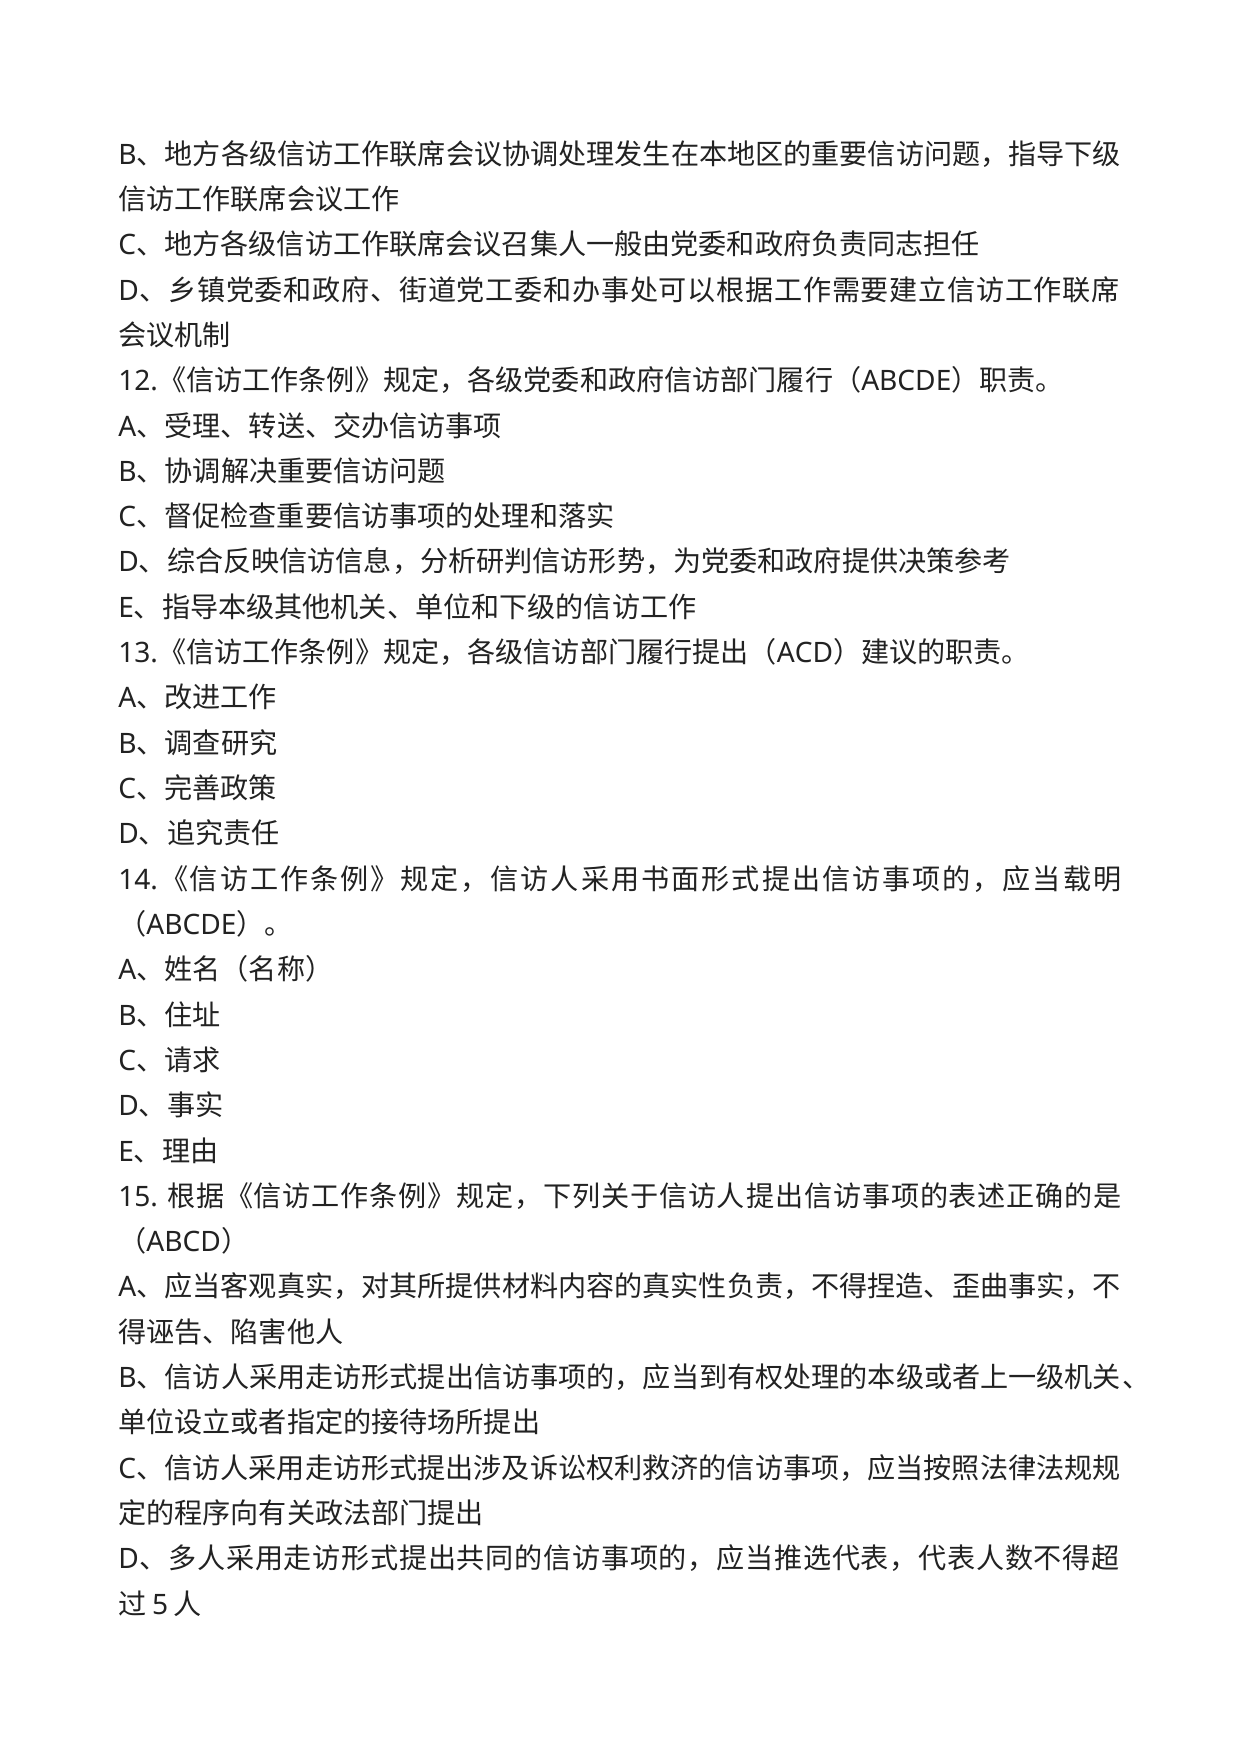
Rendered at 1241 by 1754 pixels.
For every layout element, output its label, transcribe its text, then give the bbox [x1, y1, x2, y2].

text B、地方各级信访工作联席会议协调处理发生在本地区的重要信访问题，指导下级信访工作联席会议工作 [118, 129, 1122, 220]
text D、事实 [118, 1081, 1122, 1126]
text C、请求 [118, 1036, 1122, 1081]
text C、督促检查重要信访事项的处理和落实 [118, 492, 1122, 537]
text E、理由 [118, 1126, 1122, 1171]
text B、调查研究 [118, 718, 1122, 764]
text 13.《信访工作条例》规定，各级信访部门履行提出（ACD）建议的职责。 [118, 628, 1122, 673]
text C、地方各级信访工作联席会议召集人一般由党委和政府负责同志担任 [118, 220, 1122, 265]
text 12.《信访工作条例》规定，各级党委和政府信访部门履行（ABCDE）职责。 [118, 356, 1122, 401]
text A、姓名（名称） [118, 945, 1122, 990]
text C、完善政策 [118, 764, 1122, 809]
text A、受理、转送、交办信访事项 [118, 401, 1122, 446]
text 14.《信访工作条例》规定，信访人采用书面形式提出信访事项的，应当载明（ABCDE）。 [118, 854, 1122, 945]
text 15. 根据《信访工作条例》规定，下列关于信访人提出信访事项的表述正确的是（ABCD） [118, 1171, 1122, 1262]
text E、指导本级其他机关、单位和下级的信访工作 [118, 582, 1122, 628]
text D、综合反映信访信息，分析研判信访形势，为党委和政府提供决策参考 [118, 537, 1122, 582]
text B、住址 [118, 990, 1122, 1036]
text D、多人采用走访形式提出共同的信访事项的，应当推选代表，代表人数不得超过5人 [118, 1534, 1122, 1624]
text B、协调解决重要信访问题 [118, 446, 1122, 492]
text A、改进工作 [118, 673, 1122, 718]
text D、乡镇党委和政府、街道党工委和办事处可以根据工作需要建立信访工作联席会议机制 [118, 265, 1122, 356]
text A、应当客观真实，对其所提供材料内容的真实性负责，不得捏造、歪曲事实，不得诬告、陷害他人 [118, 1262, 1122, 1353]
text C、信访人采用走访形式提出涉及诉讼权利救济的信访事项，应当按照法律法规规定的程序向有关政法部门提出 [118, 1443, 1122, 1534]
text D、追究责任 [118, 809, 1122, 854]
text B、信访人采用走访形式提出信访事项的，应当到有权处理的本级或者上一级机关、单位设立或者指定的接待场所提出 [118, 1353, 1122, 1443]
